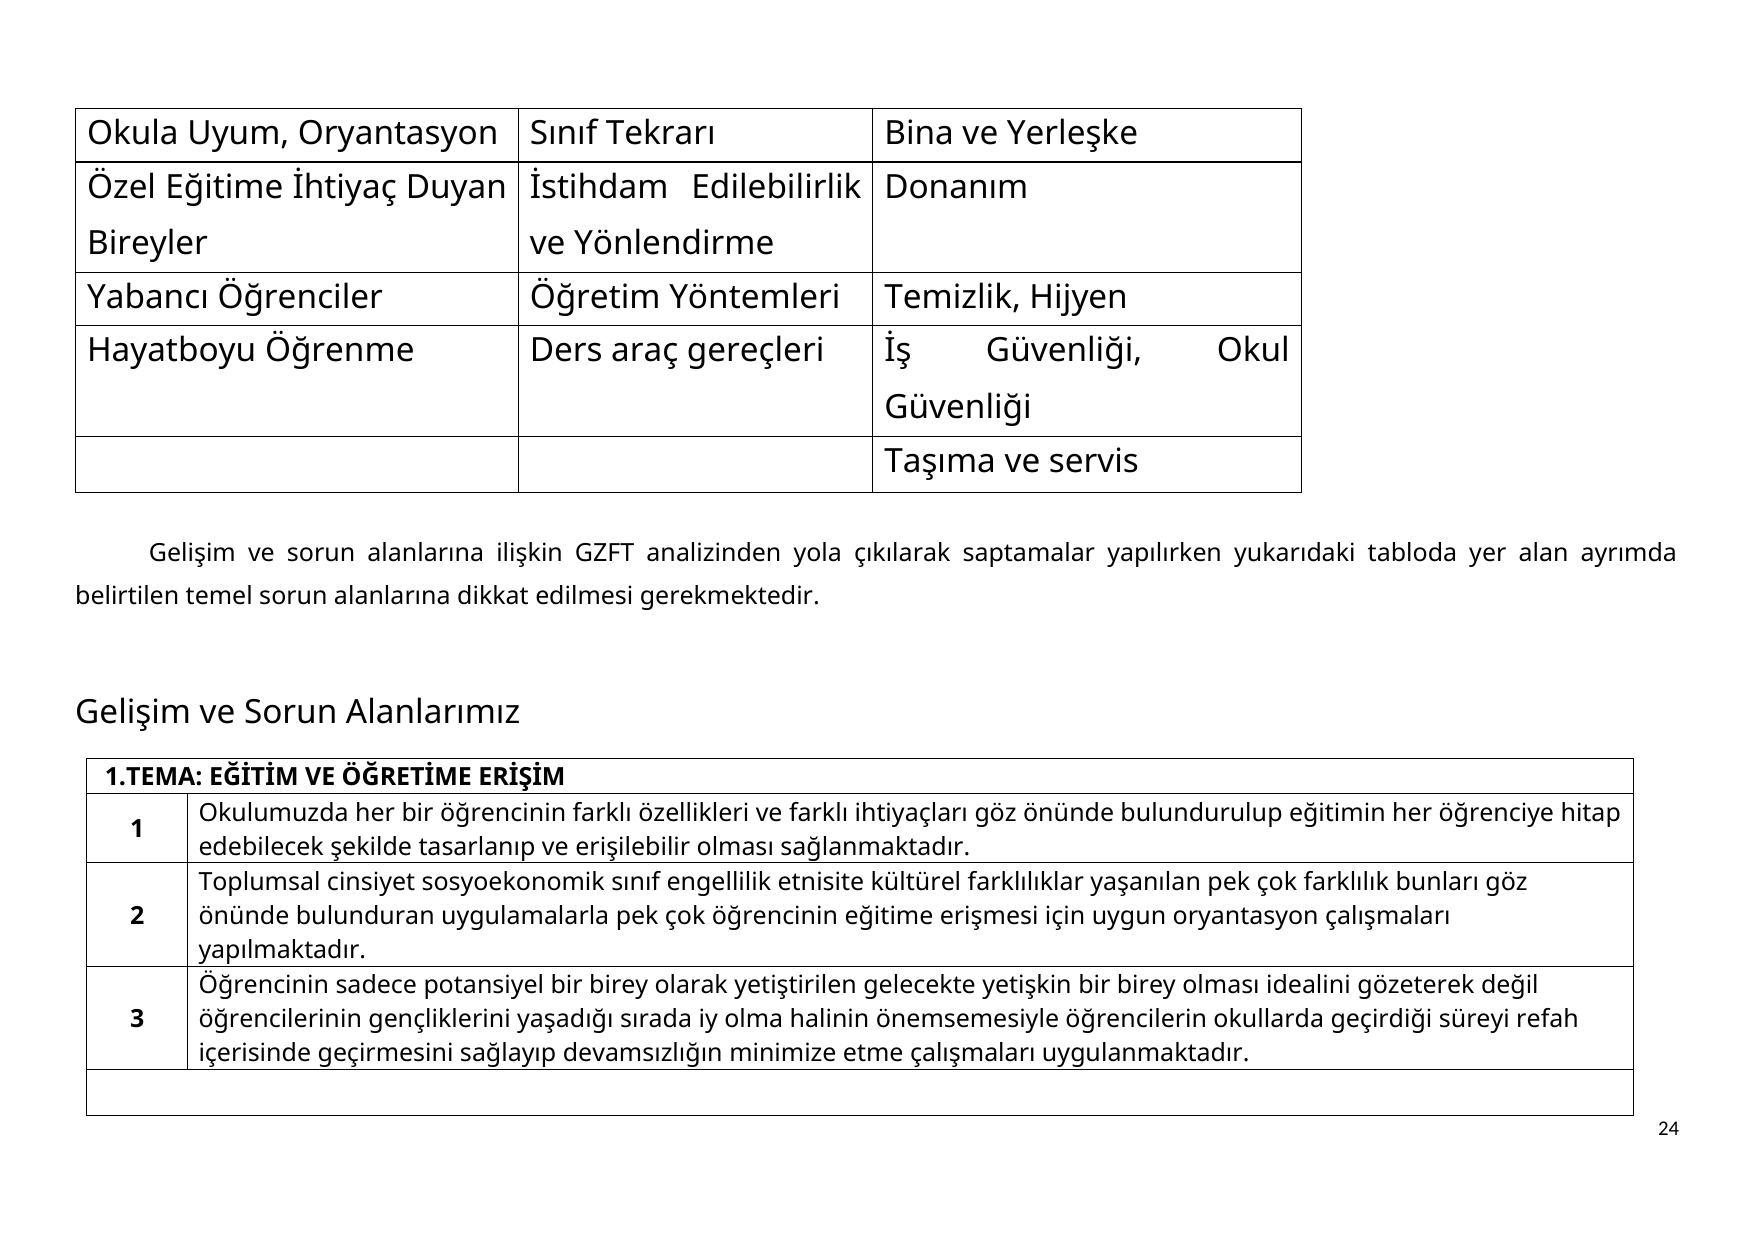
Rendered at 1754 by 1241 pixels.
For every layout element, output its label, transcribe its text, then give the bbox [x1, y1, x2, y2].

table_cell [87, 1070, 1633, 1114]
table_cell 2 [87, 863, 187, 966]
table_cell 1 [87, 794, 187, 862]
table_cell Okula Uyum, Oryantasyon [76, 109, 518, 161]
table_cell Ders araç gereçleri [519, 326, 872, 436]
table_header 1.TEMA: EĞİTİM VE ÖĞRETİME ERİŞİM [87, 759, 1633, 793]
table_cell Bina ve Yerleşke [873, 109, 1301, 161]
table_cell Toplumsal cinsiyet sosyoekonomik sınıf engellilik etnisite kültürel farklılıklar yaşanılan pek çok farklılık bunları göz önünde bulunduran uygulamalarla pek çok öğrencinin eğitime erişmesi için uygun oryantasyon çalışmaları yapılmaktadır. [188, 863, 1633, 966]
table_cell [519, 437, 872, 492]
table_cell Öğrencinin sadece potansiyel bir birey olarak yetiştirilen gelecekte yetişkin bir birey olması idealini gözeterek değil öğrencilerinin gençliklerini yaşadığı sırada iy olma halinin önemsemesiyle öğrencilerin okullarda geçirdiği süreyi refah içerisinde geçirmesini sağlayıp devamsızlığın minimize etme çalışmaları uygulanmaktadır. [188, 967, 1633, 1069]
table_cell 3 [87, 967, 187, 1069]
table_cell [76, 437, 518, 492]
text Gelişim ve sorun alanlarına ilişkin GZFT analizinden yola çıkılarak saptamalar yapılırken yukarıdaki tabloda yer alan ayrımda belirtilen temel sorun alanlarına dikkat edilmesi gerekmektedir. [75, 535, 1679, 612]
table_cell Sınıf Tekrarı [519, 109, 872, 161]
table_cell Okulumuzda her bir öğrencinin farklı özellikleri ve farklı ihtiyaçları göz önünde bulundurulup eğitimin her öğrenciye hitap edebilecek şekilde tasarlanıp ve erişilebilir olması sağlanmaktadır. [188, 794, 1633, 862]
table_cell Taşıma ve servis [873, 437, 1301, 492]
table_cell Temizlik, Hijyen [873, 273, 1301, 325]
table_cell Öğretim Yöntemleri [519, 273, 872, 325]
table_cell Özel Eğitime İhtiyaç Duyan Bireyler [76, 163, 518, 272]
table_cell Yabancı Öğrenciler [76, 273, 518, 325]
table_cell İş Güvenliği, Okul Güvenliği [873, 326, 1301, 436]
table_cell Hayatboyu Öğrenme [76, 326, 518, 436]
table_cell Donanım [873, 163, 1301, 272]
subtitle Gelişim ve Sorun Alanlarımız [75, 688, 1679, 733]
table_cell İstihdam Edilebilirlik ve Yönlendirme [519, 163, 872, 272]
